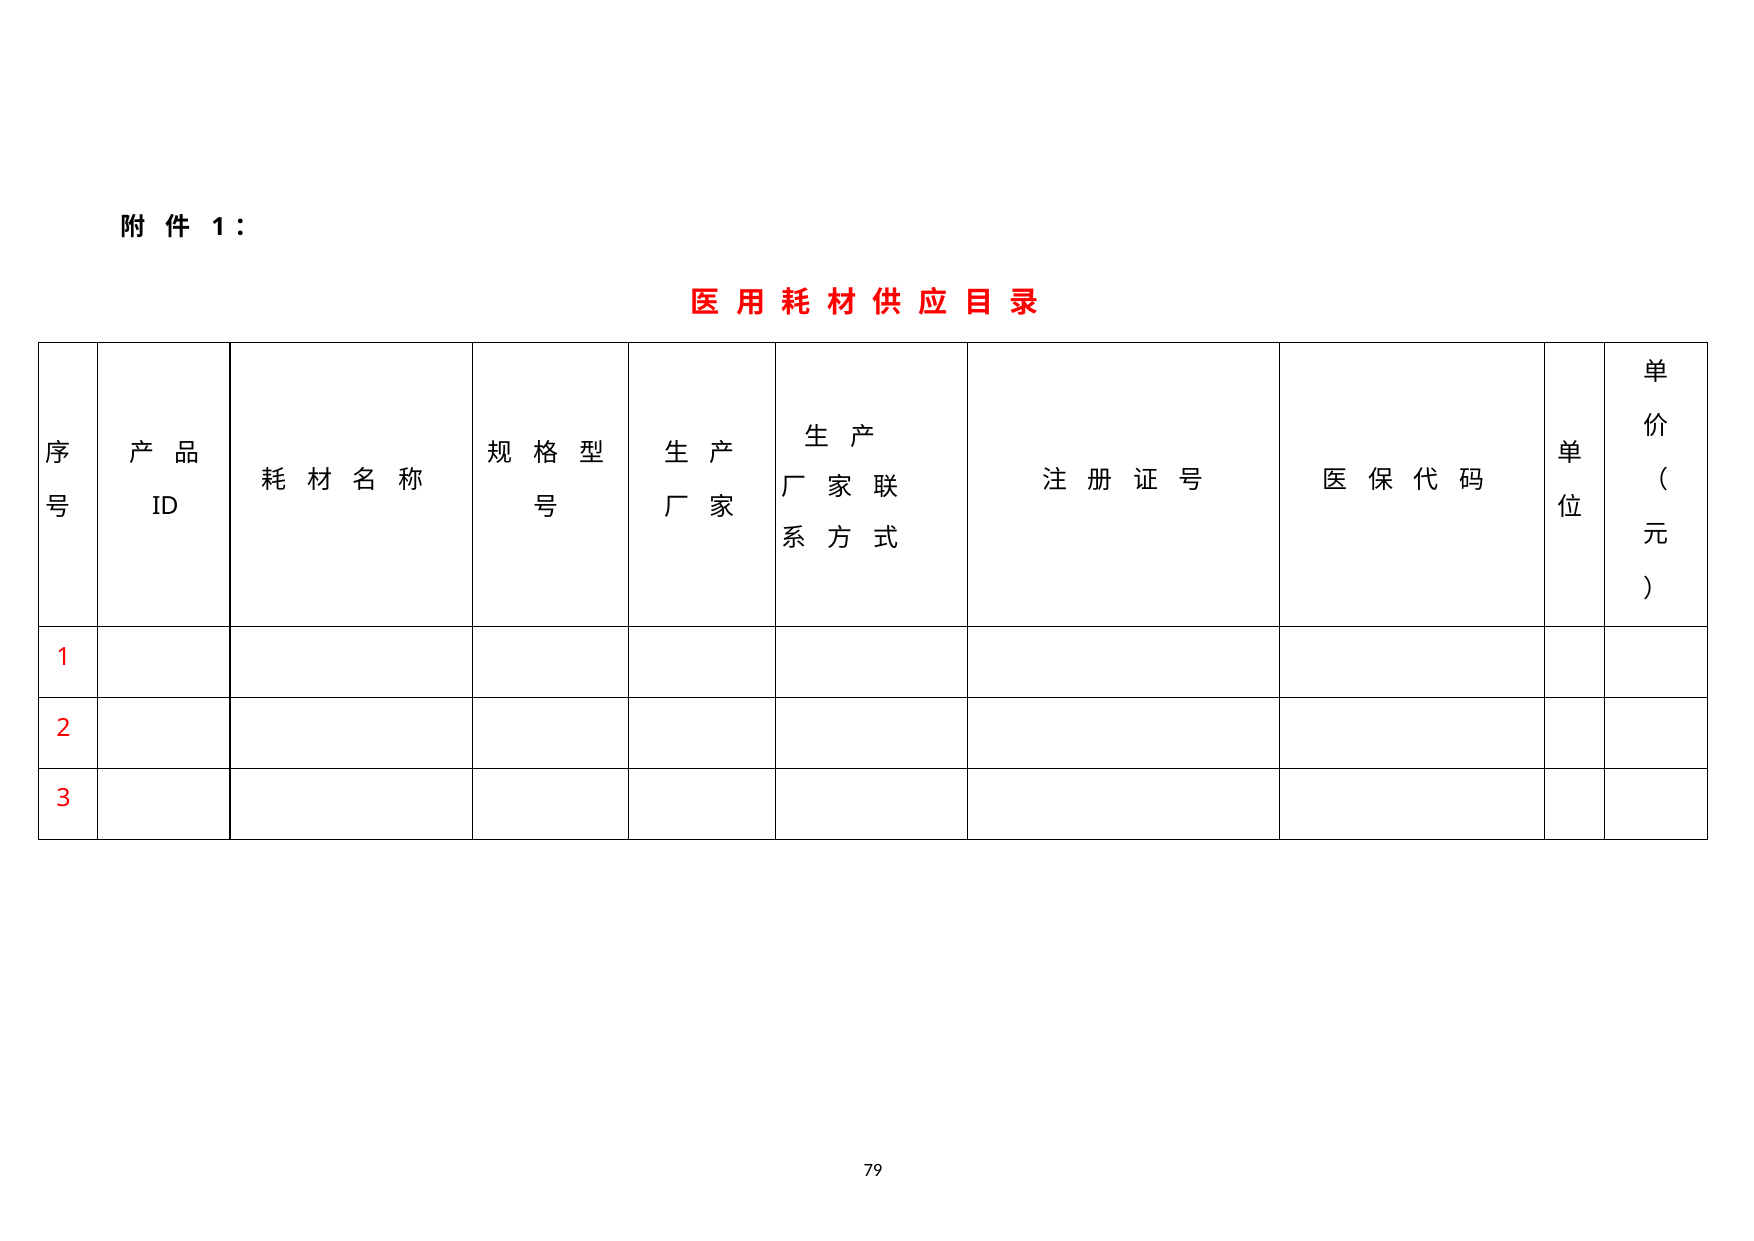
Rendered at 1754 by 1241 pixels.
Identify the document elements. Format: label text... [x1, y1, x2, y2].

table_cell [1545, 769, 1604, 838]
table_cell [98, 698, 229, 768]
table_cell 3 [39, 769, 97, 838]
table_header 生产厂家 [629, 343, 775, 626]
table_cell [473, 698, 628, 768]
table_cell [1280, 627, 1544, 697]
table_cell [629, 769, 775, 838]
table_cell [473, 769, 628, 838]
table_cell 1 [39, 627, 97, 697]
table_header 序号 [39, 343, 97, 626]
table_header 产品ID [98, 343, 229, 626]
text 医用耗材供应目录 [120, 274, 1626, 325]
table_header 医保代码 [1280, 343, 1544, 626]
table_cell [629, 698, 775, 768]
table_cell [776, 627, 967, 697]
table_cell [1545, 627, 1604, 697]
table_cell [629, 627, 775, 697]
table_cell [231, 769, 472, 838]
text 附件1： [120, 199, 1626, 249]
table_cell [98, 769, 229, 838]
table_cell [776, 698, 967, 768]
table_cell [1605, 769, 1707, 838]
table_cell [473, 627, 628, 697]
table_header 规格型号 [473, 343, 628, 626]
table_header 注册证号 [968, 343, 1279, 626]
table_header 单位 [1545, 343, 1604, 626]
table_cell [98, 627, 229, 697]
table_cell [231, 698, 472, 768]
table_cell [968, 627, 1279, 697]
table_header 耗材名称 [231, 343, 472, 626]
table_cell [1605, 627, 1707, 697]
table_cell [968, 698, 1279, 768]
table_cell [1280, 698, 1544, 768]
table_cell [1605, 698, 1707, 768]
table_cell [776, 769, 967, 838]
table_cell [1545, 698, 1604, 768]
table_header 生产厂家联系方式 [776, 343, 967, 626]
table_cell 2 [39, 698, 97, 768]
table_cell [1280, 769, 1544, 838]
table_header 单价（元） [1605, 343, 1707, 626]
table_cell [968, 769, 1279, 838]
table_cell [231, 627, 472, 697]
